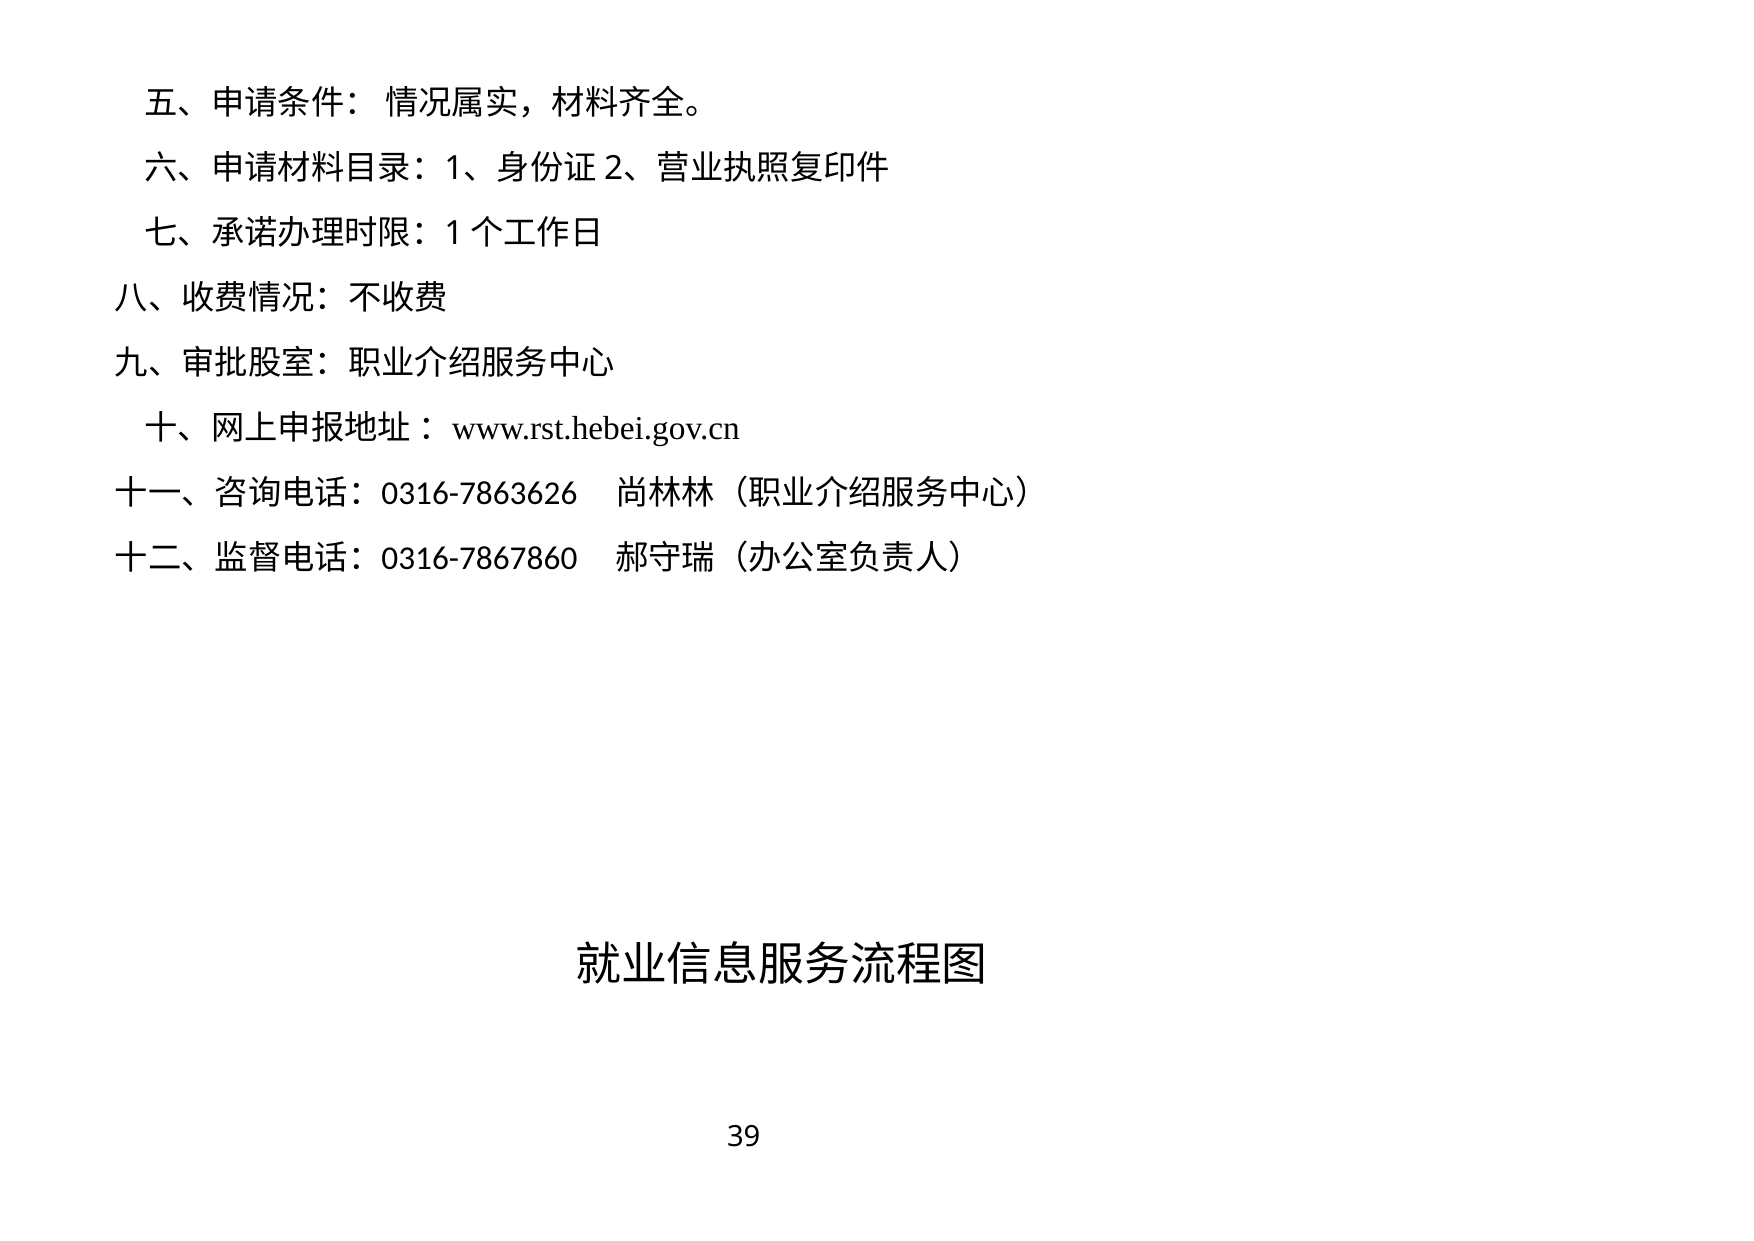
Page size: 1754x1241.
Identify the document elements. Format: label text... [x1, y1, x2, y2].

list 十、网上申报地址 ：www.rst.hebei.gov.cn [71, 392, 1683, 457]
text 十二、监督电话：0316-7867860 郝守瑞（办公室负责人） [71, 522, 1683, 587]
text 九、审批股室：职业介绍服务中心 [71, 327, 1683, 392]
list 就业信息服务流程图 [71, 912, 1683, 1010]
list 六、申请材料目录：1、身份证 2、营业执照复印件 [71, 132, 1683, 197]
text 十一、咨询电话：0316-7863626 尚林林（职业介绍服务中心） [71, 457, 1683, 522]
list 五、申请条件： 情况属实，材料齐全。 [71, 67, 1683, 132]
text 八、收费情况：不收费 [71, 262, 1683, 327]
list 七、承诺办理时限：1个工作日 [71, 197, 1683, 262]
